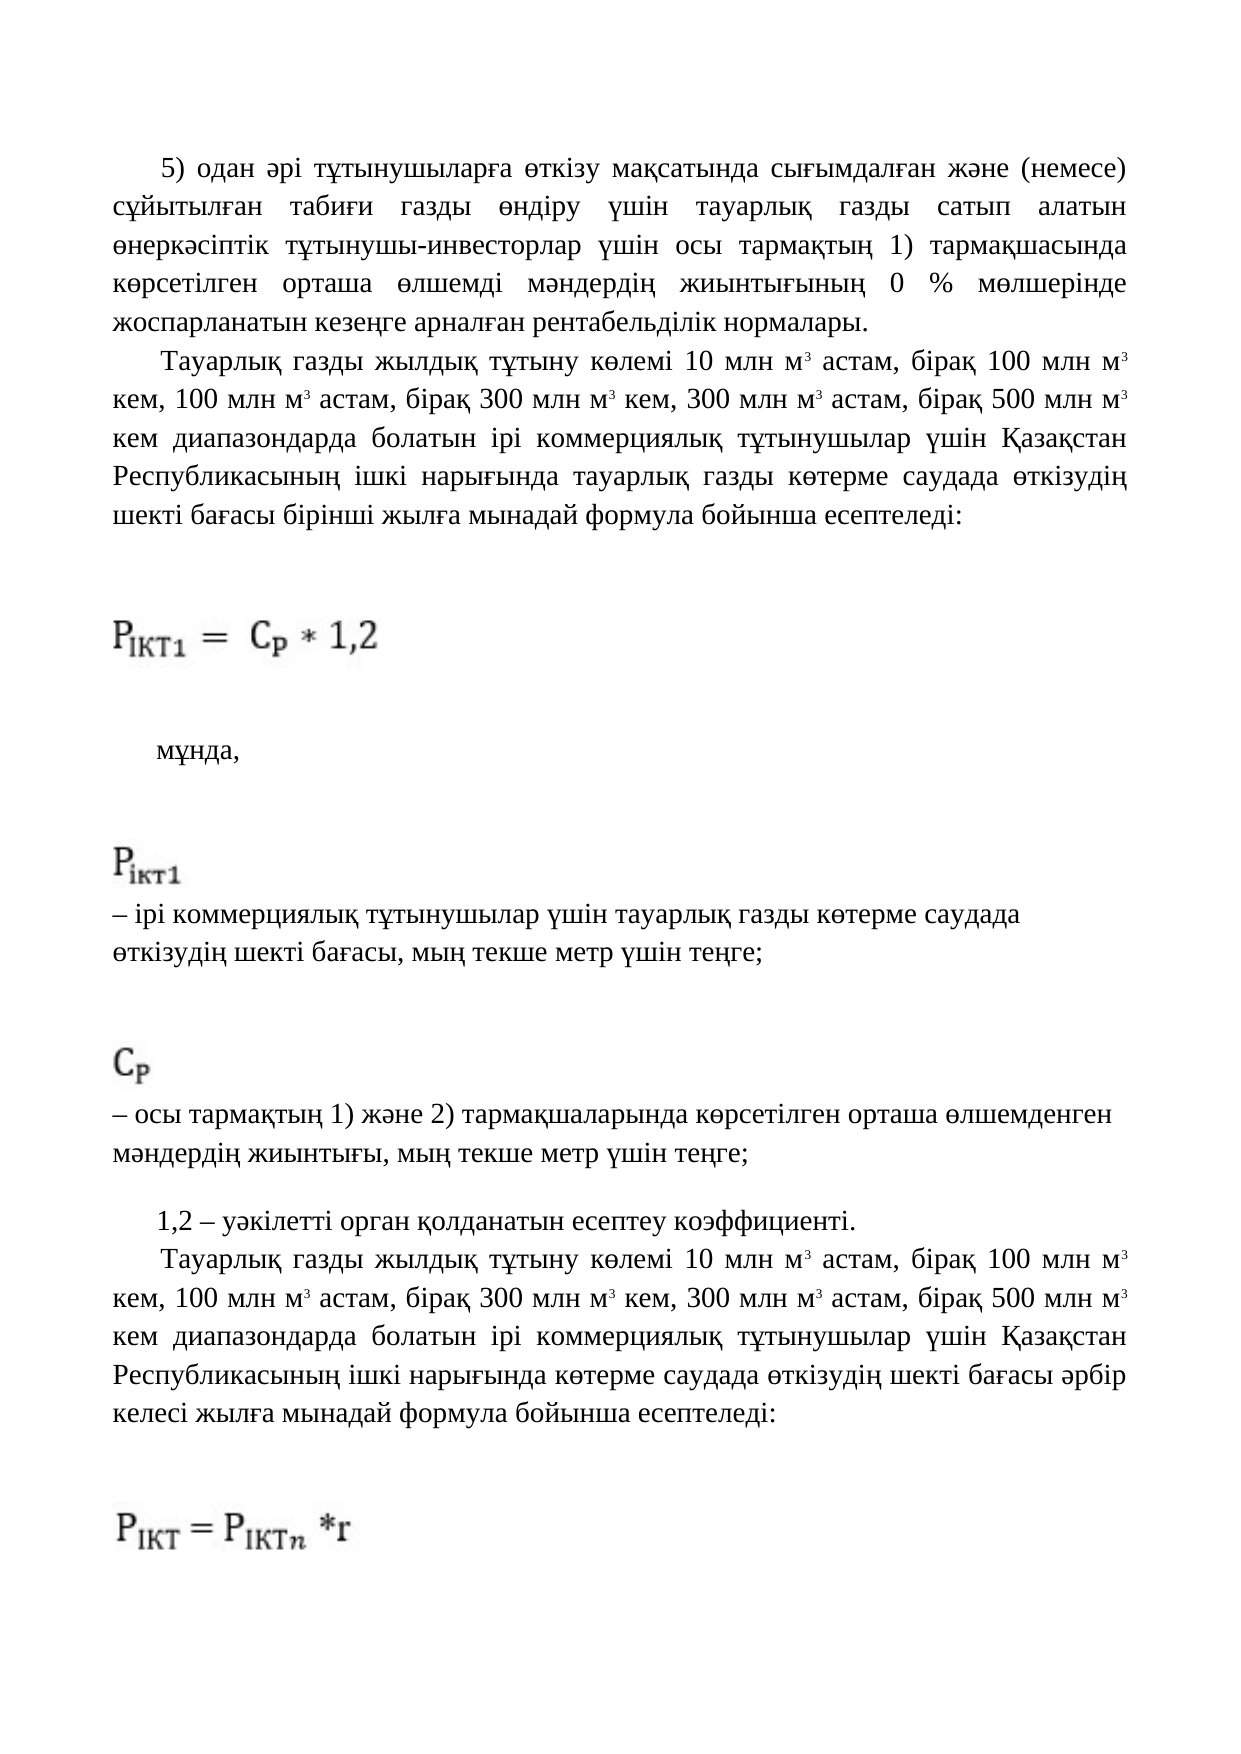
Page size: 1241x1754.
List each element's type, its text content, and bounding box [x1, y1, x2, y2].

text мұнда, [112, 732, 1128, 765]
text Тауарлық газды жылдық тұтыну көлемі 10 млн м3 астам, бірақ 100 млн м3 кем, 100 млн м3 астам, бірақ 300 млн м3 кем, 300 млн м3 астам, бірақ 500 млн м3 кем диапазондарда болатын ірі коммерциялық тұтынушылар үшін Қазақстан Республикасының ішкі нарығында көтерме саудада өткізудің шекті бағасы әрбір келесі жылға мынадай формула бойынша есептеледі: [112, 1241, 1128, 1429]
text – осы тармақтың 1) және 2) тармақшаларында көрсетілген орташа өлшемденген мәндердің жиынтығы, мың текше метр үшін теңге; [112, 1097, 1128, 1199]
picture [112, 603, 386, 668]
picture [112, 1501, 361, 1567]
text 1,2 – уәкілетті орган қолданатын есептеу коэффициенті. [112, 1203, 1128, 1236]
picture [112, 1040, 155, 1093]
text Тауарлық газды жылдық тұтыну көлемі 10 млн м3 астам, бірақ 100 млн м3 кем, 100 млн м3 астам, бірақ 300 млн м3 кем, 300 млн м3 астам, бірақ 500 млн м3 кем диапазондарда болатын ірі коммерциялық тұтынушылар үшін Қазақстан Республикасының ішкі нарығында тауарлық газды көтерме саудада өткізудің шекті бағасы бірінші жылға мынадай формула бойынша есептеледі: [112, 343, 1128, 530]
text – ірі коммерциялық тұтынушылар үшін тауарлық газды көтерме саудада өткізудің шекті бағасы, мың текше метр үшін теңге; [112, 896, 1128, 1037]
text 5) одан әрі тұтынушыларға өткізу мақсатында сығымдалған және (немесе) сұйытылған табиғи газды өндіру үшін тауарлық газды сатып алатын өнеркәсіптік тұтынушы-инвесторлар үшін осы тармақтың 1) тармақшасында көрсетілген орташа өлшемді мәндердің жиынтығының 0 % мөлшерінде жоспарланатын кезеңге арналған рентабельділік нормалары. [112, 150, 1128, 338]
picture [112, 838, 190, 893]
